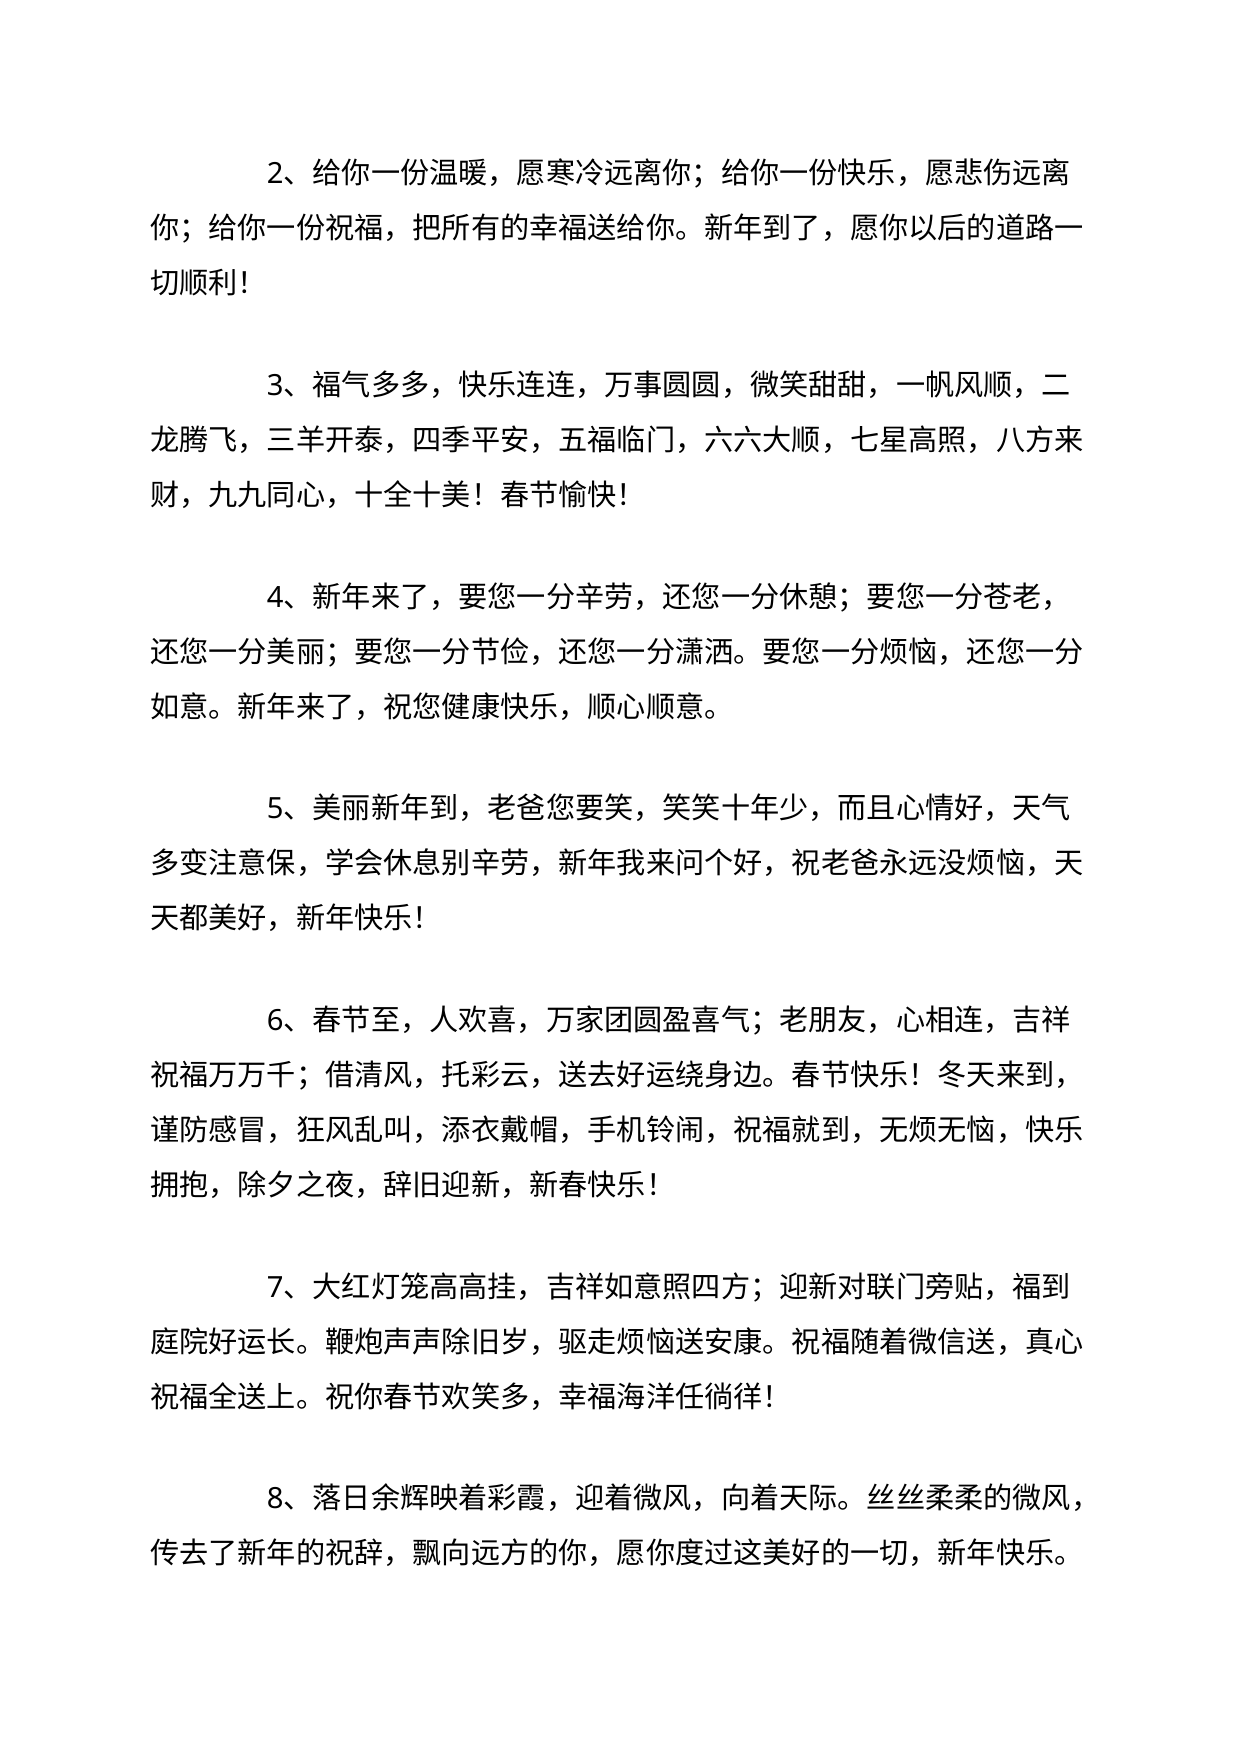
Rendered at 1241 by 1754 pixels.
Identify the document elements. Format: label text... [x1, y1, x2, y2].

text 4、新年来了，要您一分辛劳，还您一分休憩；要您一分苍老，还您一分美丽；要您一分节俭，还您一分潇洒。要您一分烦恼，还您一分如意。新年来了，祝您健康快乐，顺心顺意。 [150, 573, 1090, 726]
text 3、福气多多，快乐连连，万事圆圆，微笑甜甜，一帆风顺，二龙腾飞，三羊开泰，四季平安，五福临门，六六大顺，七星高照，八方来财，九九同心，十全十美！春节愉快！ [150, 362, 1090, 514]
text 8、落日余辉映着彩霞，迎着微风，向着天际。丝丝柔柔的微风，传去了新年的祝辞，飘向远方的你，愿你度过这美好的一切，新年快乐。 [150, 1475, 1090, 1572]
text 7、大红灯笼高高挂，吉祥如意照四方；迎新对联门旁贴，福到庭院好运长。鞭炮声声除旧岁，驱走烦恼送安康。祝福随着微信送，真心祝福全送上。祝你春节欢笑多，幸福海洋任徜徉！ [150, 1263, 1090, 1415]
text 2、给你一份温暖，愿寒冷远离你；给你一份快乐，愿悲伤远离你；给你一份祝福，把所有的幸福送给你。新年到了，愿你以后的道路一切顺利！ [150, 150, 1090, 302]
text 6、春节至，人欢喜，万家团圆盈喜气；老朋友，心相连，吉祥祝福万万千；借清风，托彩云，送去好运绕身边。春节快乐！冬天来到，谨防感冒，狂风乱叫，添衣戴帽，手机铃闹，祝福就到，无烦无恼，快乐拥抱，除夕之夜，辞旧迎新，新春快乐！ [150, 997, 1090, 1204]
text 5、美丽新年到，老爸您要笑，笑笑十年少，而且心情好，天气多变注意保，学会休息别辛劳，新年我来问个好，祝老爸永远没烦恼，天天都美好，新年快乐！ [150, 785, 1090, 937]
